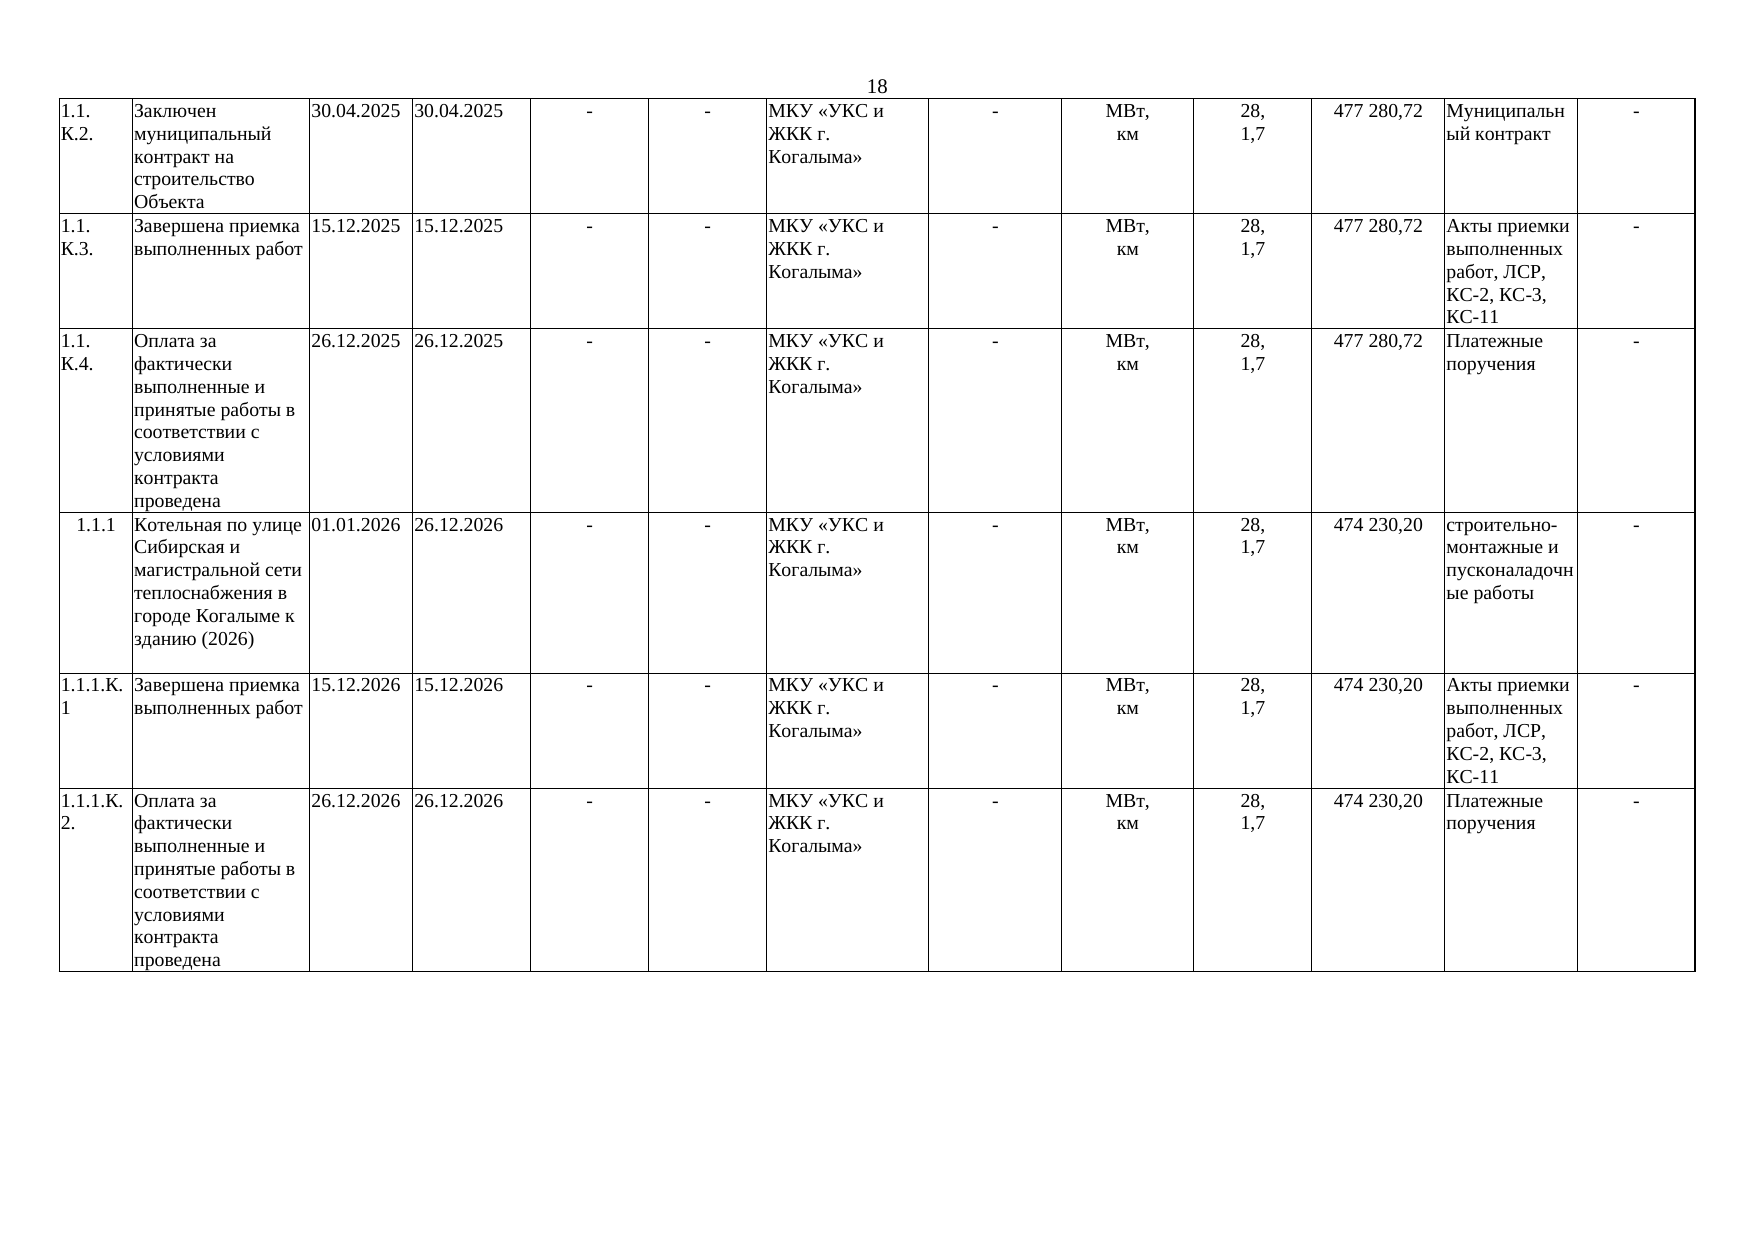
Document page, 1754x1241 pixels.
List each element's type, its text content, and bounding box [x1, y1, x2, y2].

table_cell 474 230,20 [1312, 789, 1444, 971]
table_cell МВт, км [1062, 674, 1193, 787]
table_cell Оплата за фактически выполненные и принятые работы в соответствии с условиями контракта проведена [133, 329, 309, 512]
table_cell Акты приемки выполненных работ, ЛСР, КС-2, КС-3, КС-11 [1445, 674, 1577, 787]
table_cell - [531, 674, 648, 787]
table_cell - [649, 674, 766, 787]
table_cell 26.12.2026 [413, 789, 530, 971]
table_header МКУ «УКС и ЖКК г. Когалыма» [767, 99, 928, 213]
table_cell - [1578, 789, 1694, 971]
table_cell - [531, 329, 648, 512]
table_cell - [531, 789, 648, 971]
table_header 1.1. К.2. [60, 99, 132, 213]
table_cell - [929, 674, 1061, 787]
table_cell - [649, 329, 766, 512]
table_cell Акты приемки выполненных работ, ЛСР, КС-2, КС-3, КС-11 [1445, 214, 1577, 328]
table_cell - [1578, 513, 1694, 672]
table_cell МКУ «УКС и ЖКК г. Когалыма» [767, 214, 928, 328]
table_cell 1.1. К.3. [60, 214, 132, 328]
table_cell 15.12.2026 [310, 674, 412, 787]
table_cell 1.1. К.4. [60, 329, 132, 512]
table_cell 1.1.1.К.1 [60, 674, 132, 787]
table_cell 15.12.2025 [310, 214, 412, 328]
table_cell - [929, 789, 1061, 971]
table_cell Завершена приемка выполненных работ [133, 214, 309, 328]
table_cell МВт, км [1062, 789, 1193, 971]
table_cell 28, 1,7 [1194, 513, 1311, 672]
table_header - [531, 99, 648, 213]
table_cell МВт, км [1062, 513, 1193, 672]
table_cell - [649, 214, 766, 328]
table_cell МКУ «УКС и ЖКК г. Когалыма» [767, 329, 928, 512]
table_cell 15.12.2025 [413, 214, 530, 328]
table_cell МВт, км [1062, 329, 1193, 512]
table_header МВт, км [1062, 99, 1193, 213]
table_cell 1.1.1 [60, 513, 132, 672]
table_cell - [929, 329, 1061, 512]
table_cell - [1578, 329, 1694, 512]
table_cell 28, 1,7 [1194, 214, 1311, 328]
table_header 30.04.2025 [413, 99, 530, 213]
table_cell 474 230,20 [1312, 674, 1444, 787]
table_cell Завершена приемка выполненных работ [133, 674, 309, 787]
table_header - [649, 99, 766, 213]
table_header - [1578, 99, 1694, 213]
table_cell Платежные поручения [1445, 789, 1577, 971]
table_cell 28, 1,7 [1194, 789, 1311, 971]
table_cell 28, 1,7 [1194, 674, 1311, 787]
table_cell 26.12.2025 [413, 329, 530, 512]
table_cell - [1578, 674, 1694, 787]
table_cell 1.1.1.К.2. [60, 789, 132, 971]
table_cell МКУ «УКС и ЖКК г. Когалыма» [767, 789, 928, 971]
table_header 28, 1,7 [1194, 99, 1311, 213]
table_cell 26.12.2025 [310, 329, 412, 512]
table_cell строительно-монтажные и пусконаладочные работы [1445, 513, 1577, 672]
table_cell МВт, км [1062, 214, 1193, 328]
table_cell 01.01.2026 [310, 513, 412, 672]
table_cell - [531, 513, 648, 672]
table_cell Оплата за фактически выполненные и принятые работы в соответствии с условиями контракта проведена [133, 789, 309, 971]
table_header - [929, 99, 1061, 213]
table_cell - [531, 214, 648, 328]
table_cell МКУ «УКС и ЖКК г. Когалыма» [767, 674, 928, 787]
table_header 30.04.2025 [310, 99, 412, 213]
table_cell - [929, 214, 1061, 328]
table_cell 28, 1,7 [1194, 329, 1311, 512]
table_header 477 280,72 [1312, 99, 1444, 213]
table_cell - [649, 513, 766, 672]
table_cell 474 230,20 [1312, 513, 1444, 672]
table_header Заключен муниципальный контракт на строительство Объекта [133, 99, 309, 213]
table_cell 477 280,72 [1312, 214, 1444, 328]
table_cell 15.12.2026 [413, 674, 530, 787]
table_cell - [1578, 214, 1694, 328]
table_cell - [649, 789, 766, 971]
table_cell Платежные поручения [1445, 329, 1577, 512]
table_cell Котельная по улице Сибирская и магистральной сети теплоснабжения в городе Когалыме к зданию (2026) [133, 513, 309, 672]
table_header Муниципальный контракт [1445, 99, 1577, 213]
table_cell 477 280,72 [1312, 329, 1444, 512]
table_cell - [929, 513, 1061, 672]
table_cell МКУ «УКС и ЖКК г. Когалыма» [767, 513, 928, 672]
table_cell 26.12.2026 [413, 513, 530, 672]
table_cell 26.12.2026 [310, 789, 412, 971]
